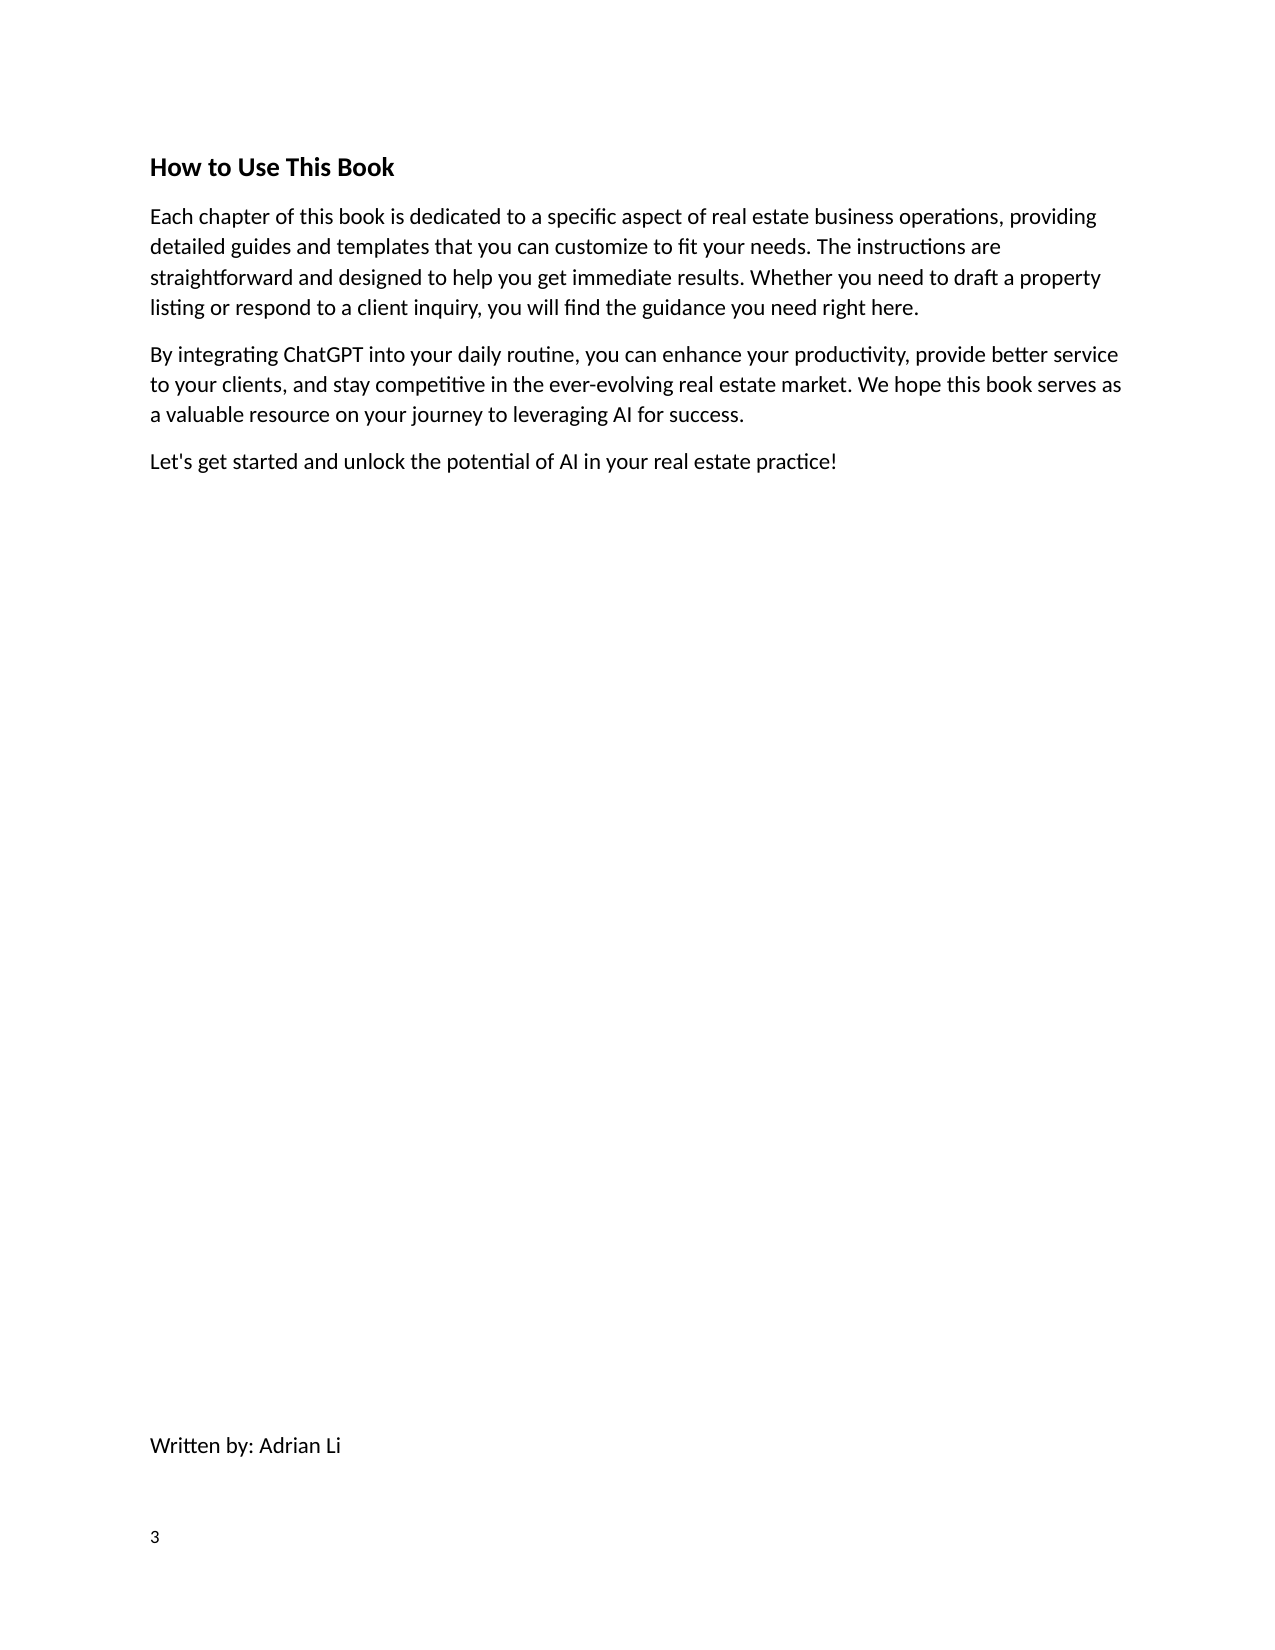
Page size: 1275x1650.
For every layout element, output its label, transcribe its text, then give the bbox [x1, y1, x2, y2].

text Written by: Adrian Li [150, 1431, 1125, 1459]
text By integrating ChatGPT into your daily routine, you can enhance your productivity, provide better service to your clients, and stay competitive in the ever-evolving real estate market. We hope this book serves as a valuable resource on your journey to leveraging AI for success. [150, 340, 1125, 428]
text How to Use This Book [150, 150, 1125, 183]
text Let's get started and unlock the potential of AI in your real estate practice! [150, 447, 1125, 475]
text Each chapter of this book is dedicated to a specific aspect of real estate business operations, providing detailed guides and templates that you can customize to fit your needs. The instructions are straightforward and designed to help you get immediate results. Whether you need to draft a property listing or respond to a client inquiry, you will find the guidance you need right here. [150, 202, 1125, 321]
